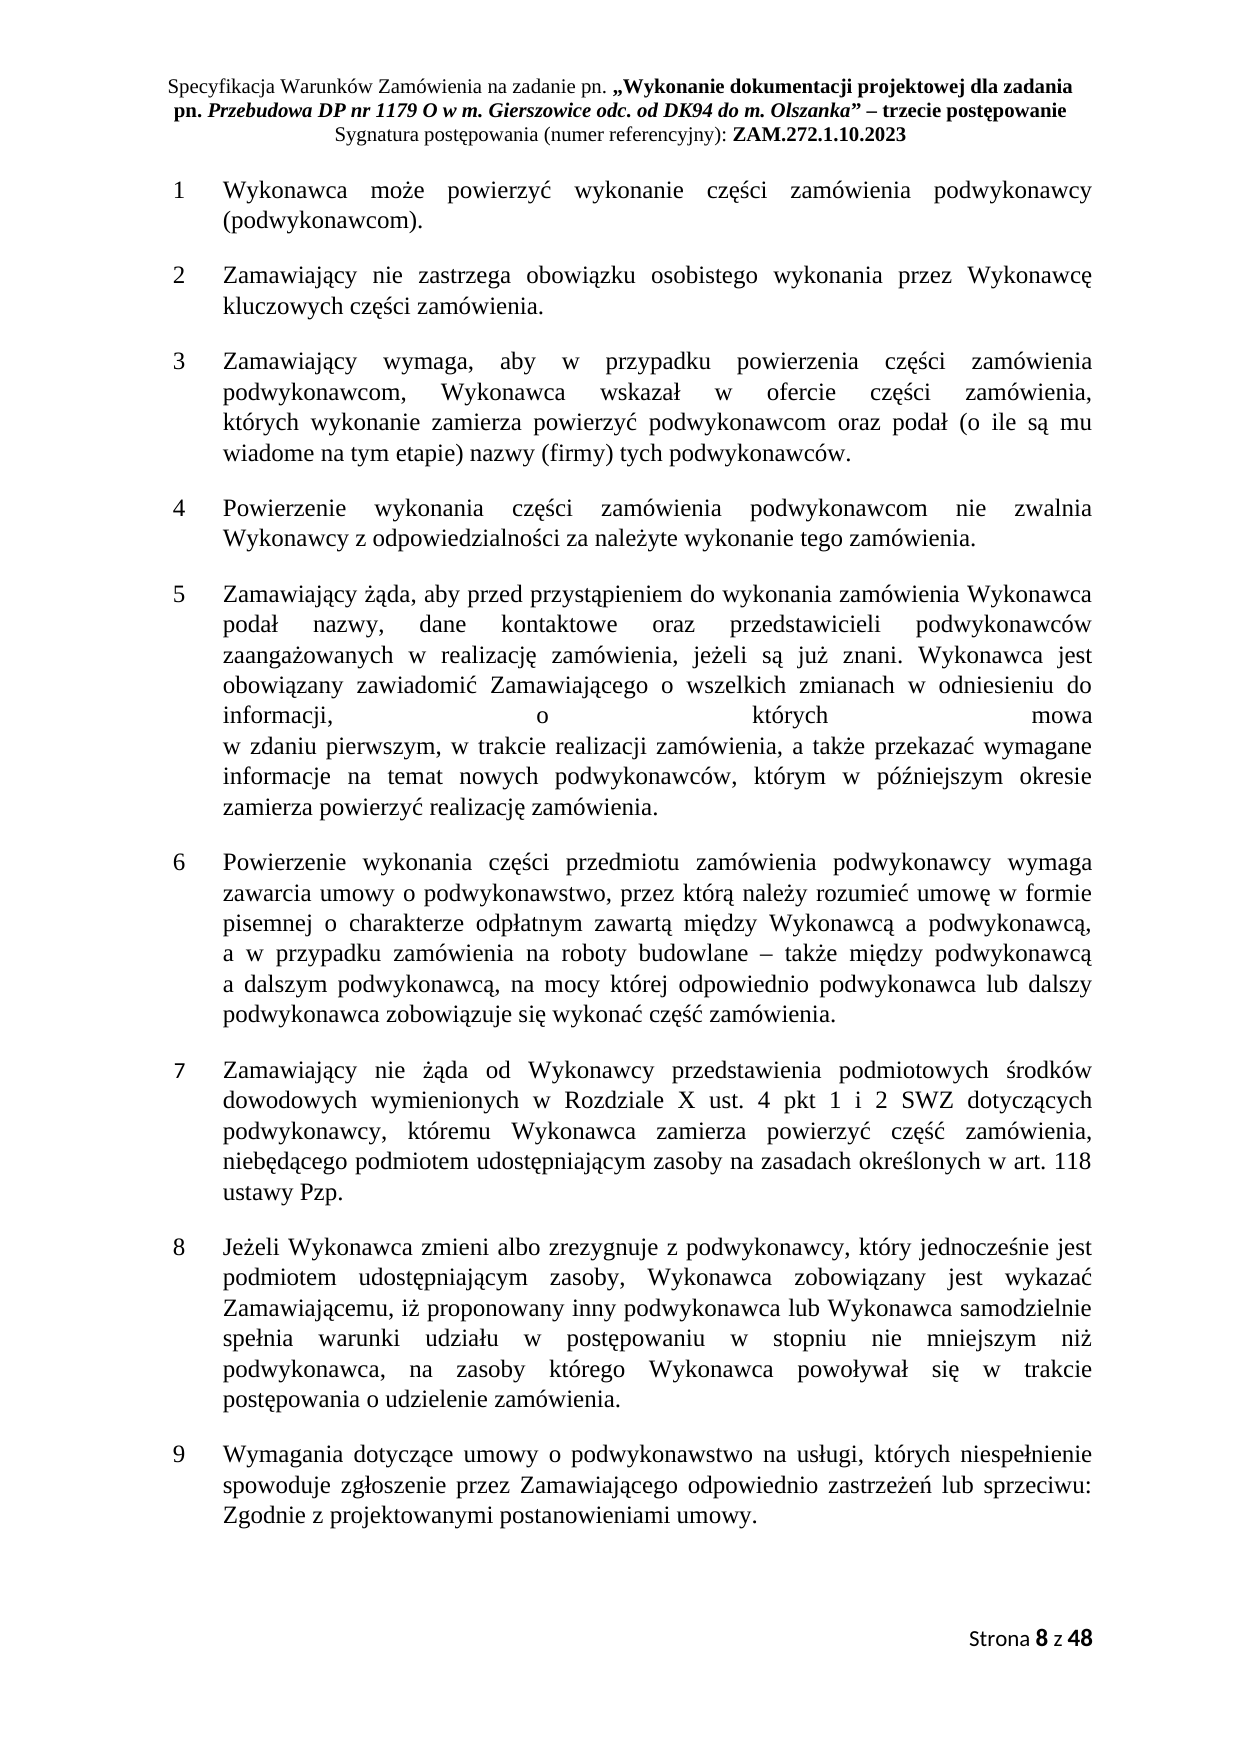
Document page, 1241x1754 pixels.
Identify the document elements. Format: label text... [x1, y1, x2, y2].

list Zamawiający żąda, aby przed przystąpieniem do wykonania zamówienia Wykonawca podał nazwy, dane kontaktowe oraz przedstawicieli podwykonawców zaangażowanych w realizację zamówienia, jeżeli są już znani. Wykonawca jest obowiązany zawiadomić Zamawiającego o wszelkich zmianach w odniesieniu do informacji, o których mowa w zdaniu pierwszym, w trakcie realizacji zamówienia, a także przekazać wymagane informacje na temat nowych podwykonawców, którym w późniejszym okresie zamierza powierzyć realizację zamówienia. [185, 579, 1093, 821]
list Jeżeli Wykonawca zmieni albo zrezygnuje z podwykonawcy, który jednocześnie jest podmiotem udostępniającym zasoby, Wykonawca zobowiązany jest wykazać Zamawiającemu, iż proponowany inny podwykonawca lub Wykonawca samodzielnie spełnia warunki udziału w postępowaniu w stopniu nie mniejszym niż podwykonawca, na zasoby którego Wykonawca powoływał się w trakcie postępowania o udzielenie zamówienia. [185, 1232, 1093, 1413]
list Powierzenie wykonania części przedmiotu zamówienia podwykonawcy wymaga zawarcia umowy o podwykonawstwo, przez którą należy rozumieć umowę w formie pisemnej o charakterze odpłatnym zawartą między Wykonawcą a podwykonawcą, a w przypadku zamówienia na roboty budowlane – także między podwykonawcą a dalszym podwykonawcą, na mocy której odpowiednio podwykonawca lub dalszy podwykonawca zobowiązuje się wykonać część zamówienia. [185, 847, 1093, 1028]
list Wykonawca może powierzyć wykonanie części zamówienia podwykonawcy (podwykonawcom). [185, 175, 1093, 234]
list Zamawiający nie żąda od Wykonawcy przedstawienia podmiotowych środków dowodowych wymienionych w Rozdziale X ust. 4 pkt 1 i 2 SWZ dotyczących podwykonawcy, któremu Wykonawca zamierza powierzyć część zamówienia, niebędącego podmiotem udostępniającym zasoby na zasadach określonych w art. 118 ustawy Pzp. [185, 1055, 1093, 1205]
list Powierzenie wykonania części zamówienia podwykonawcom nie zwalnia Wykonawcy z odpowiedzialności za należyte wykonanie tego zamówienia. [185, 493, 1093, 552]
list Wymagania dotyczące umowy o podwykonawstwo na usługi, których niespełnienie spowoduje zgłoszenie przez Zamawiającego odpowiednio zastrzeżeń lub sprzeciwu: Zgodnie z projektowanymi postanowieniami umowy. [185, 1439, 1093, 1529]
list Zamawiający wymaga, aby w przypadku powierzenia części zamówienia podwykonawcom, Wykonawca wskazał w ofercie części zamówienia, których wykonanie zamierza powierzyć podwykonawcom oraz podał (o ile są mu wiadome na tym etapie) nazwy (firmy) tych podwykonawców. [185, 346, 1093, 466]
list Zamawiający nie zastrzega obowiązku osobistego wykonania przez Wykonawcę kluczowych części zamówienia. [185, 261, 1093, 320]
